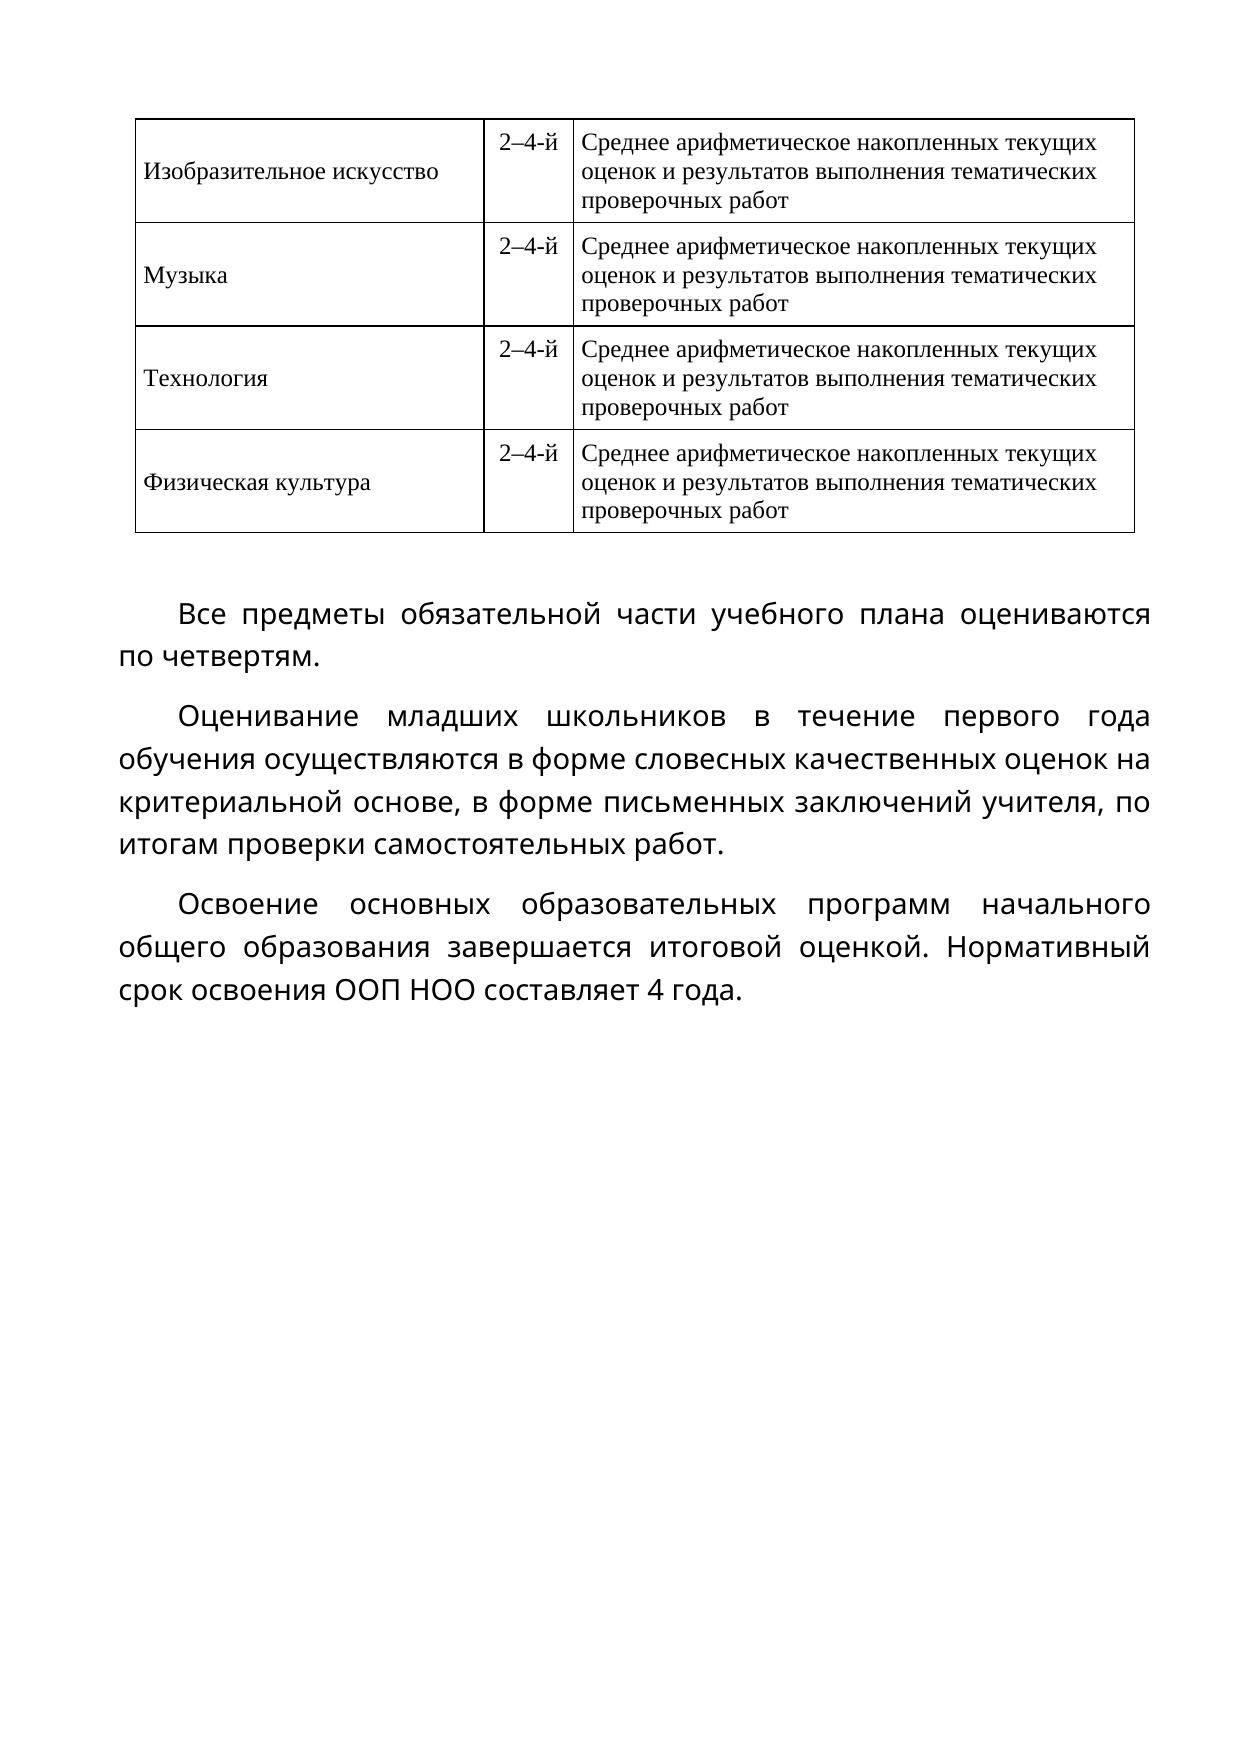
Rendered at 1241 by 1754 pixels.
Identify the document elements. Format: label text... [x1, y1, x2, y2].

table_cell Технология [136, 327, 483, 428]
table_cell Музыка [136, 223, 483, 325]
text Все предметы обязательной части учебного плана оцениваются по четвертям. [118, 593, 1152, 675]
text Освоение основных образовательных программ начального общего образования завершается итоговой оценкой. Нормативный срок освоения ООП НОО составляет 4 года. [118, 883, 1152, 1008]
table_cell Изобразительное искусство [136, 120, 483, 222]
table_cell Среднее арифметическое накопленных текущих оценок и результатов выполнения тематических проверочных работ [574, 430, 1134, 532]
table_cell 2–4-й [485, 120, 573, 222]
table_cell 2–4-й [485, 223, 573, 325]
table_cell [574, 120, 1134, 222]
text Оценивание младших школьников в течение первого года обучения осуществляются в форме словесных качественных оценок на критериальной основе, в форме письменных заключений учителя, по итогам проверки самостоятельных работ. [118, 695, 1152, 863]
table_cell Физическая культура [136, 430, 483, 532]
table_cell Среднее арифметическое накопленных текущих оценок и результатов выполнения тематических проверочных работ [574, 327, 1134, 428]
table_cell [574, 223, 1134, 325]
table_cell 2–4-й [485, 327, 573, 428]
table_cell 2–4-й [485, 430, 573, 532]
